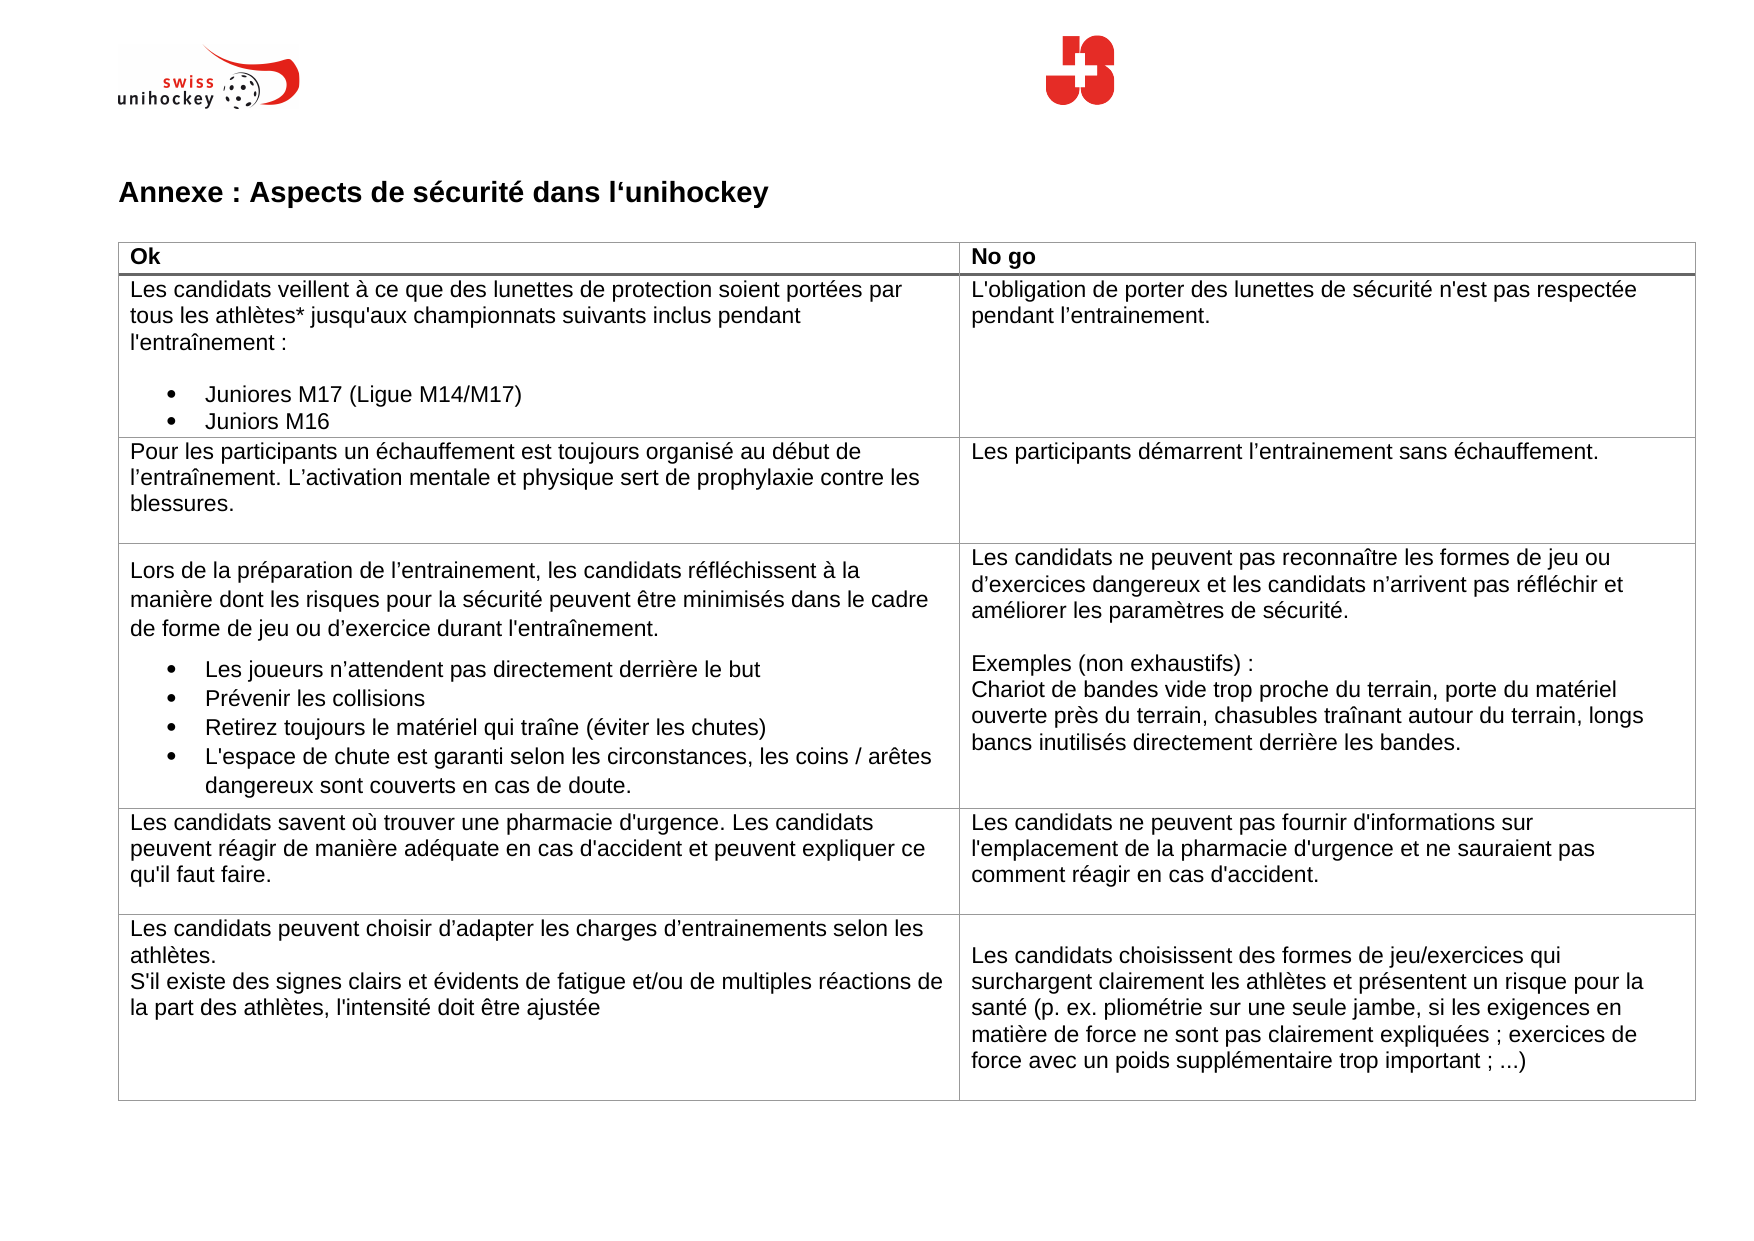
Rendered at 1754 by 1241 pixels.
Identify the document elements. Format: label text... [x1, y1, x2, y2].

picture [118, 44, 300, 109]
text Annexe : Aspects de sécurité dans l‘unihockey [118, 175, 1607, 208]
table_cell L'obligation de porter des lunettes de sécurité n'est pas respectée pendant l’entrainement. [960, 276, 1695, 437]
table_cell Les candidats ne peuvent pas fournir d'informations sur l'emplacement de la pharmacie d'urgence et ne sauraient pas comment réagir en cas d'accident. [960, 809, 1695, 914]
table_cell Les participants démarrent l’entrainement sans échauffement. [960, 438, 1695, 543]
table_cell Lors de la préparation de l’entrainement, les candidats réfléchissent à la manière dont les risques pour la sécurité peuvent être minimisés dans le cadre de forme de jeu ou d’exercice durant l'entraînement. Les joueurs n’attendent pas directement derrière le but Prévenir les collisions Retirez toujours le matériel qui traîne (éviter les chutes) L'espace de chute est garanti selon les circonstances, les coins / arêtes dangereux sont couverts en cas de doute. [119, 544, 959, 808]
table_cell Pour les participants un échauffement est toujours organisé au début de l’entraînement. L’activation mentale et physique sert de prophylaxie contre les blessures. [119, 438, 959, 543]
table_header Ok [119, 243, 959, 273]
table_cell Les candidats ne peuvent pas reconnaître les formes de jeu ou d’exercices dangereux et les candidats n’arrivent pas réfléchir et améliorer les paramètres de sécurité. Exemples (non exhaustifs) : Chariot de bandes vide trop proche du terrain, porte du matériel ouverte près du terrain, chasubles traînant autour du terrain, longs bancs inutilisés directement derrière les bandes. [960, 544, 1695, 808]
picture [1041, 31, 1119, 109]
table_cell Les candidats peuvent choisir d’adapter les charges d’entrainements selon les athlètes. S'il existe des signes clairs et évidents de fatigue et/ou de multiples réactions de la part des athlètes, l'intensité doit être ajustée [119, 915, 959, 1100]
table_cell Les candidats veillent à ce que des lunettes de protection soient portées par tous les athlètes* jusqu'aux championnats suivants inclus pendant l'entraînement : Juniores M17 (Ligue M14/M17) Juniors M16 [119, 276, 959, 437]
table_cell Les candidats choisissent des formes de jeu/exercices qui surchargent clairement les athlètes et présentent un risque pour la santé (p. ex. pliométrie sur une seule jambe, si les exigences en matière de force ne sont pas clairement expliquées ; exercices de force avec un poids supplémentaire trop important ; ...) [960, 915, 1695, 1100]
table_cell Les candidats savent où trouver une pharmacie d'urgence. Les candidats peuvent réagir de manière adéquate en cas d'accident et peuvent expliquer ce qu'il faut faire. [119, 809, 959, 914]
table_header No go [960, 243, 1695, 273]
